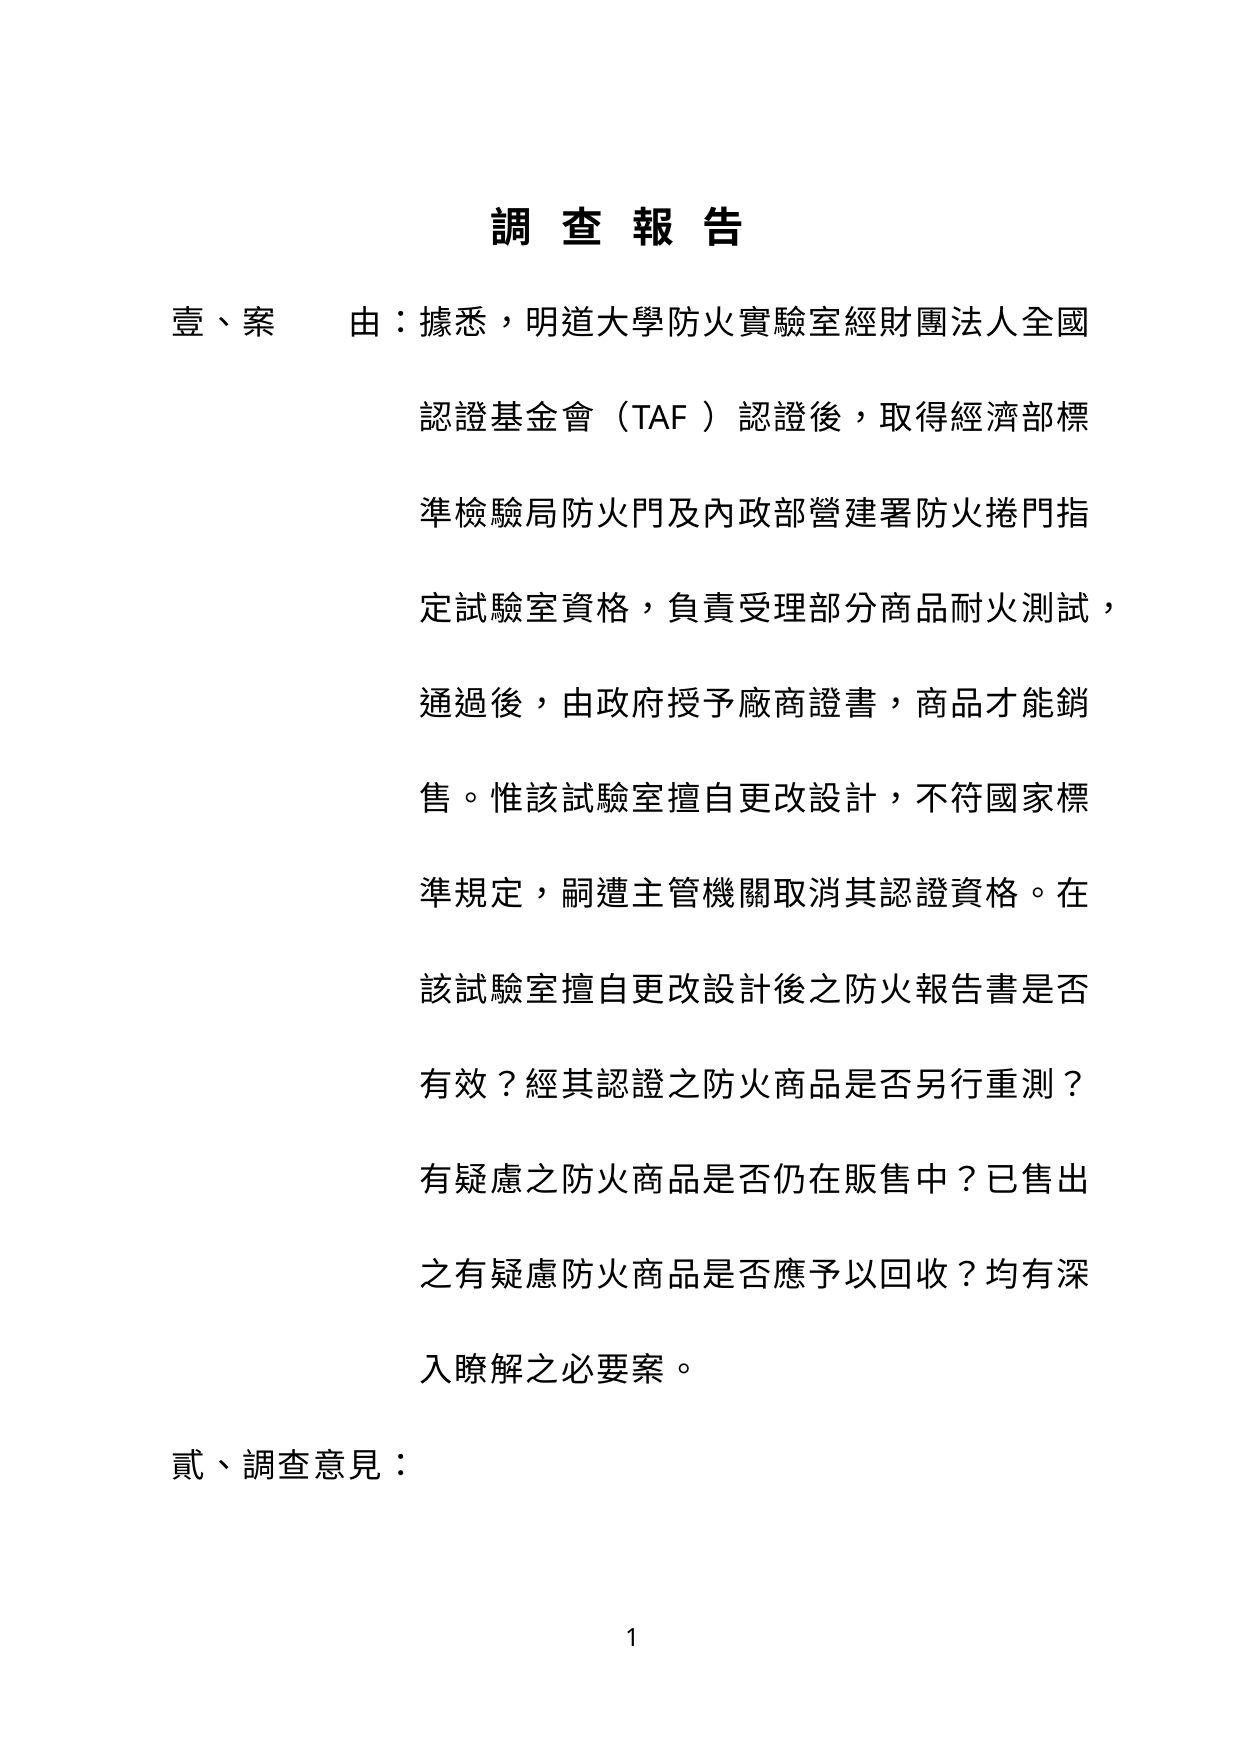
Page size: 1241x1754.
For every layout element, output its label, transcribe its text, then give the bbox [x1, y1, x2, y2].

subtitle 案 由：據悉，明道大學防火實驗室經財團法人全國認證基金會（TAF）認證後，取得經濟部標準檢驗局防火門及內政部營建署防火捲門指定試驗室資格，負責受理部分商品耐火測試，通過後，由政府授予廠商證書，商品才能銷售。惟該試驗室擅自更改設計，不符國家標準規定，嗣遭主管機關取消其認證資格。在該試驗室擅自更改設計後之防火報告書是否有效？經其認證之防火商品是否另行重測？有疑慮之防火商品是否仍在販售中？已售出之有疑慮防火商品是否應予以回收？均有深入瞭解之必要案。 [171, 272, 1092, 1415]
subtitle 調查意見： [171, 1415, 1092, 1510]
text 調查報告 [171, 177, 1092, 272]
